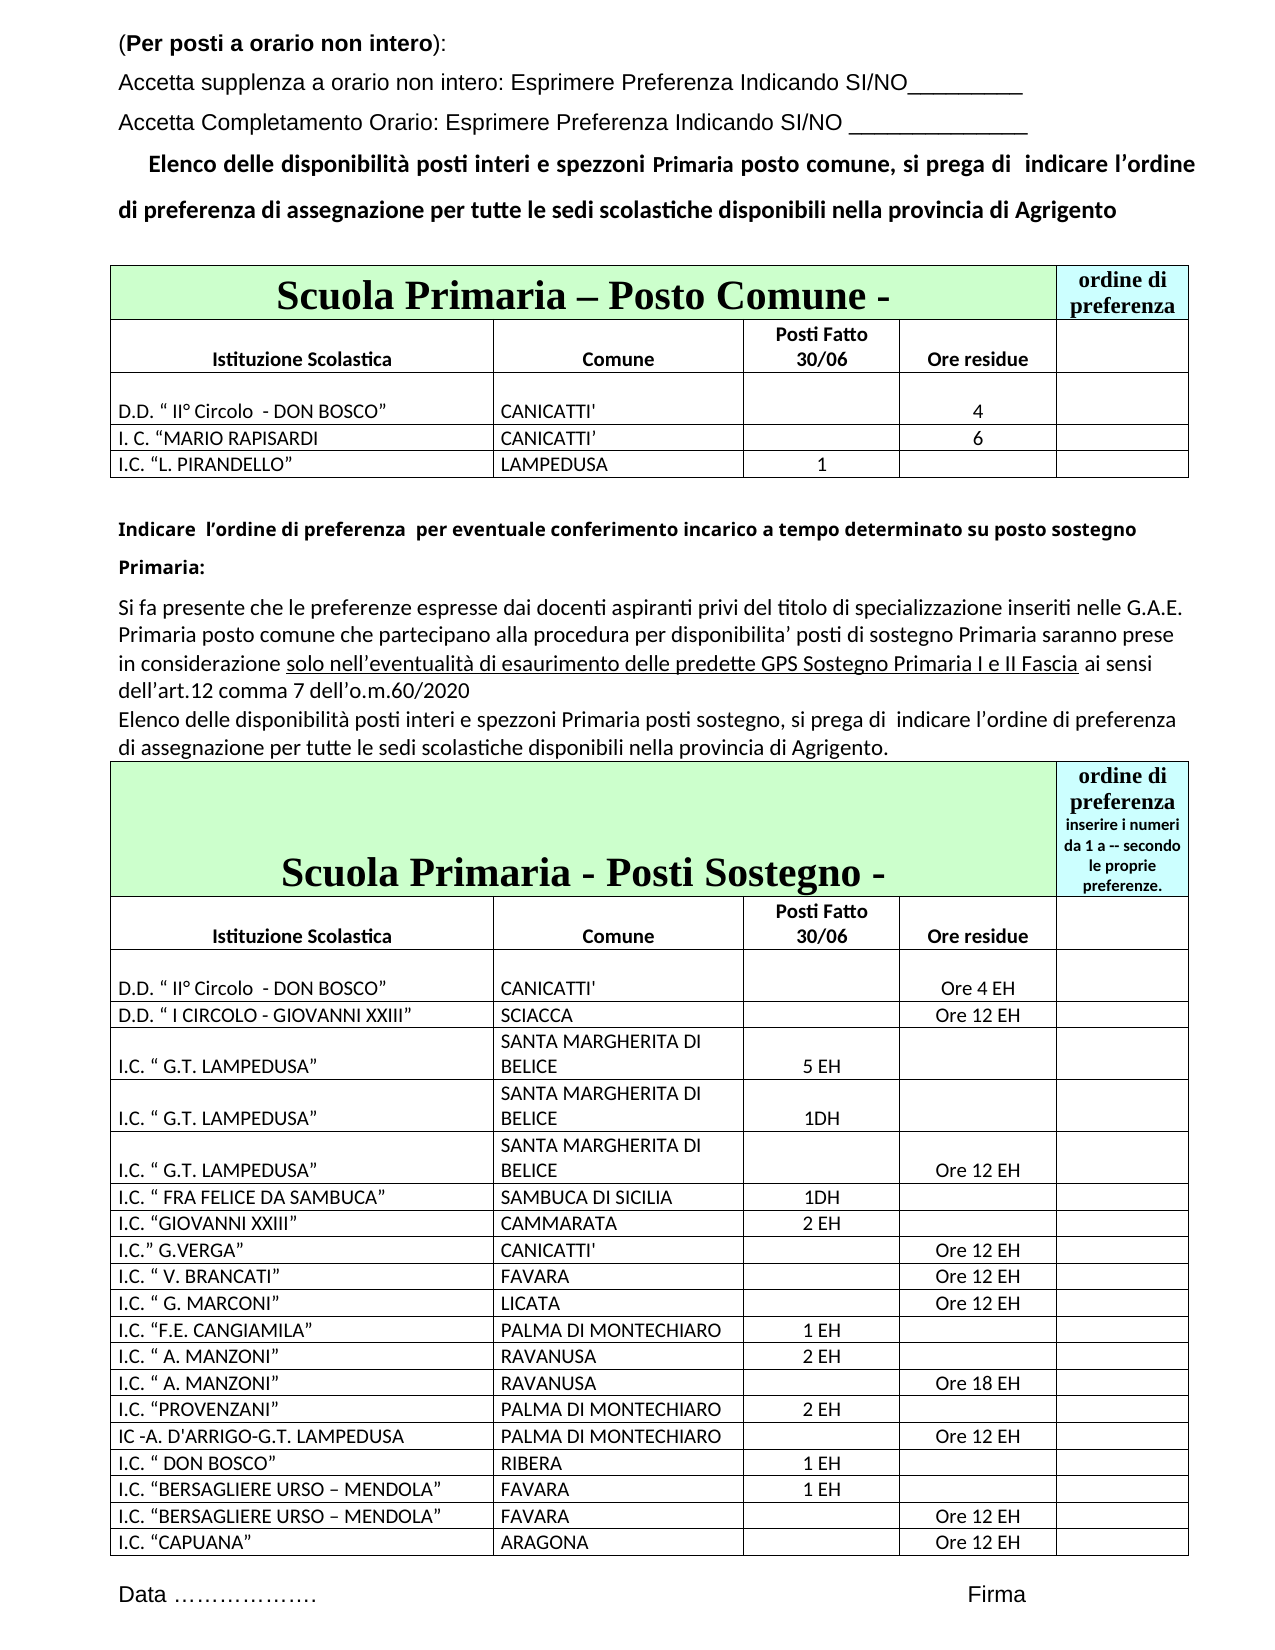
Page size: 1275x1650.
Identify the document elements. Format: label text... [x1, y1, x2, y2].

table_cell I.C. “ A. MANZONI” [111, 1370, 493, 1395]
table_cell [744, 1423, 899, 1448]
table_cell [1057, 1317, 1188, 1342]
table_cell I. C. “MARIO RAPISARDI [111, 425, 493, 450]
table_cell 2 EH [744, 1343, 899, 1369]
table_cell [1057, 1211, 1188, 1236]
table_cell CANICATTI' [494, 950, 743, 1001]
table_cell I.C.” G.VERGA” [111, 1237, 493, 1263]
table_cell 6 [900, 425, 1056, 450]
table_cell [744, 1370, 899, 1395]
table_cell 5 EH [744, 1028, 899, 1079]
table_cell Posti Fatto 30/06 [744, 897, 899, 949]
table_cell I.C. “BERSAGLIERE URSO – MENDOLA” [111, 1503, 493, 1528]
table_cell I.C. “ G.T. LAMPEDUSA” [111, 1132, 493, 1183]
table_cell [1057, 1343, 1188, 1369]
table_cell [900, 1184, 1056, 1209]
table_cell [1057, 1237, 1188, 1263]
table_cell CANICATTI' [494, 373, 743, 424]
text (Per posti a orario non intero): [118, 29, 1196, 56]
table_cell LAMPEDUSA [494, 451, 743, 477]
table_cell I.C. “ V. BRANCATI” [111, 1264, 493, 1289]
table_cell [1057, 1028, 1188, 1079]
table_cell [1057, 1370, 1188, 1395]
table_cell LICATA [494, 1290, 743, 1316]
table_cell [1057, 1132, 1188, 1183]
table_cell PALMA DI MONTECHIARO [494, 1396, 743, 1422]
text Elenco delle disponibilità posti interi e spezzoni Primaria posto comune, si prega di indicare l’ordine di preferenza di assegnazione per tutte le sedi scolastiche disponibili nella provincia di Agrigento [118, 148, 1196, 224]
table_cell Comune [494, 320, 743, 372]
table_cell I.C. “ G.T. LAMPEDUSA” [111, 1080, 493, 1131]
table_cell Ore 12 EH [900, 1290, 1056, 1316]
text Accetta Completamento Orario: Esprimere Preferenza Indicando SI/NO ______________ [118, 108, 1196, 135]
text Data ………………. Firma [118, 1581, 1196, 1608]
table_cell PALMA DI MONTECHIARO [494, 1317, 743, 1342]
table_cell 1 EH [744, 1450, 899, 1475]
table_cell [900, 1211, 1056, 1236]
table_cell 1DH [744, 1184, 899, 1209]
table_cell [1057, 1423, 1188, 1448]
table_cell CAMMARATA [494, 1211, 743, 1236]
table_cell SCIACCA [494, 1002, 743, 1027]
table_cell [744, 1503, 899, 1528]
table_cell I.C. “F.E. CANGIAMILA” [111, 1317, 493, 1342]
table_cell Istituzione Scolastica [111, 320, 493, 372]
table_cell [900, 451, 1056, 477]
table_cell [1057, 425, 1188, 450]
table_cell [1057, 1080, 1188, 1131]
table_cell [744, 373, 899, 424]
table_cell PALMA DI MONTECHIARO [494, 1423, 743, 1448]
table_header Scuola Primaria – Posto Comune - [111, 266, 1056, 319]
table_cell [900, 1080, 1056, 1131]
table_cell 1 [744, 451, 899, 477]
table_cell I.C. “CAPUANA” [111, 1529, 493, 1555]
table_cell Ore 12 EH [900, 1002, 1056, 1027]
table_cell CANICATTI’ [494, 425, 743, 450]
table_cell Ore 12 EH [900, 1237, 1056, 1263]
table_cell [900, 1028, 1056, 1079]
table_cell I.C. “ DON BOSCO” [111, 1450, 493, 1475]
table_cell FAVARA [494, 1503, 743, 1528]
table_cell [1057, 1476, 1188, 1502]
table_cell [744, 950, 899, 1001]
table_header Scuola Primaria - Posti Sostegno - [111, 762, 1056, 896]
table_cell CANICATTI' [494, 1237, 743, 1263]
table_cell [744, 1132, 899, 1183]
table_cell Ore 12 EH [900, 1423, 1056, 1448]
table_cell I.C. “ G.T. LAMPEDUSA” [111, 1028, 493, 1079]
table_cell [1057, 1002, 1188, 1027]
table_cell 2 EH [744, 1396, 899, 1422]
text Indicare l’ordine di preferenza per eventuale conferimento incarico a tempo determinato su posto sostegno Primaria: [118, 516, 1196, 580]
table_cell IC -A. D'ARRIGO-G.T. LAMPEDUSA [111, 1423, 493, 1448]
table_cell RAVANUSA [494, 1370, 743, 1395]
table_cell SANTA MARGHERITA DI BELICE [494, 1080, 743, 1131]
table_cell [744, 1290, 899, 1316]
table_cell I.C. “ FRA FELICE DA SAMBUCA” [111, 1184, 493, 1209]
table_cell Ore 12 EH [900, 1503, 1056, 1528]
table_cell [900, 1317, 1056, 1342]
table_cell Istituzione Scolastica [111, 897, 493, 949]
table_cell [1057, 897, 1188, 949]
table_header ordine di preferenza [1057, 266, 1188, 319]
table_cell Comune [494, 897, 743, 949]
table_cell SANTA MARGHERITA DI BELICE [494, 1132, 743, 1183]
table_cell 1DH [744, 1080, 899, 1131]
table_cell [1057, 373, 1188, 424]
table_cell 2 EH [744, 1211, 899, 1236]
table_cell [1057, 1396, 1188, 1422]
table_cell I.C. “ A. MANZONI” [111, 1343, 493, 1369]
table_cell [744, 425, 899, 450]
table_cell FAVARA [494, 1264, 743, 1289]
text Accetta supplenza a orario non intero: Esprimere Preferenza Indicando SI/NO_________ [118, 69, 1196, 95]
table_cell [1057, 1264, 1188, 1289]
table_cell [1057, 950, 1188, 1001]
table_cell [900, 1396, 1056, 1422]
table_cell 1 EH [744, 1317, 899, 1342]
table_cell [744, 1264, 899, 1289]
table_cell I.C. “PROVENZANI” [111, 1396, 493, 1422]
table_cell [900, 1450, 1056, 1475]
table_cell [1057, 1290, 1188, 1316]
table_cell [1057, 1503, 1188, 1528]
table_cell [1057, 1450, 1188, 1475]
table_cell D.D. “ I CIRCOLO - GIOVANNI XXIII” [111, 1002, 493, 1027]
table_cell Ore residue [900, 320, 1056, 372]
table_cell Ore 12 EH [900, 1264, 1056, 1289]
text Si fa presente che le preferenze espresse dai docenti aspiranti privi del titolo di specializzazione inseriti nelle G.A.E. Primaria posto comune che partecipano alla procedura per disponibilita’ posti di sostegno Primaria saranno prese in considerazione solo nell’eventualità di esaurimento delle predette GPS Sostegno Primaria I e II Fascia ai sensi dell’art.12 comma 7 dell’o.m.60/2020 [118, 593, 1196, 705]
table_cell Posti Fatto 30/06 [744, 320, 899, 372]
table_cell Ore residue [900, 897, 1056, 949]
table_cell [1057, 1184, 1188, 1209]
table_cell [744, 1529, 899, 1555]
text Elenco delle disponibilità posti interi e spezzoni Primaria posti sostegno, si prega di indicare l’ordine di preferenza di assegnazione per tutte le sedi scolastiche disponibili nella provincia di Agrigento. [118, 705, 1196, 761]
table_cell 4 [900, 373, 1056, 424]
table_cell I.C. “L. PIRANDELLO” [111, 451, 493, 477]
table_cell I.C. “BERSAGLIERE URSO – MENDOLA” [111, 1476, 493, 1502]
table_cell [900, 1476, 1056, 1502]
table_cell D.D. “ II° Circolo - DON BOSCO” [111, 373, 493, 424]
table_cell Ore 4 EH [900, 950, 1056, 1001]
table_cell I.C. “ G. MARCONI” [111, 1290, 493, 1316]
table_cell Ore 18 EH [900, 1370, 1056, 1395]
table_cell [1057, 1529, 1188, 1555]
table_cell 1 EH [744, 1476, 899, 1502]
table_cell [744, 1237, 899, 1263]
table_cell [1057, 451, 1188, 477]
table_cell SAMBUCA DI SICILIA [494, 1184, 743, 1209]
table_cell Ore 12 EH [900, 1132, 1056, 1183]
table_cell Ore 12 EH [900, 1529, 1056, 1555]
table_cell RIBERA [494, 1450, 743, 1475]
table_cell FAVARA [494, 1476, 743, 1502]
table_cell [900, 1343, 1056, 1369]
table_cell I.C. “GIOVANNI XXIII” [111, 1211, 493, 1236]
table_cell [1057, 320, 1188, 372]
table_cell D.D. “ II° Circolo - DON BOSCO” [111, 950, 493, 1001]
table_cell SANTA MARGHERITA DI BELICE [494, 1028, 743, 1079]
table_header ordine di preferenza inserire i numeri da 1 a -- secondo le proprie preferenze. [1057, 762, 1188, 896]
table_cell RAVANUSA [494, 1343, 743, 1369]
table_cell [744, 1002, 899, 1027]
table_cell ARAGONA [494, 1529, 743, 1555]
